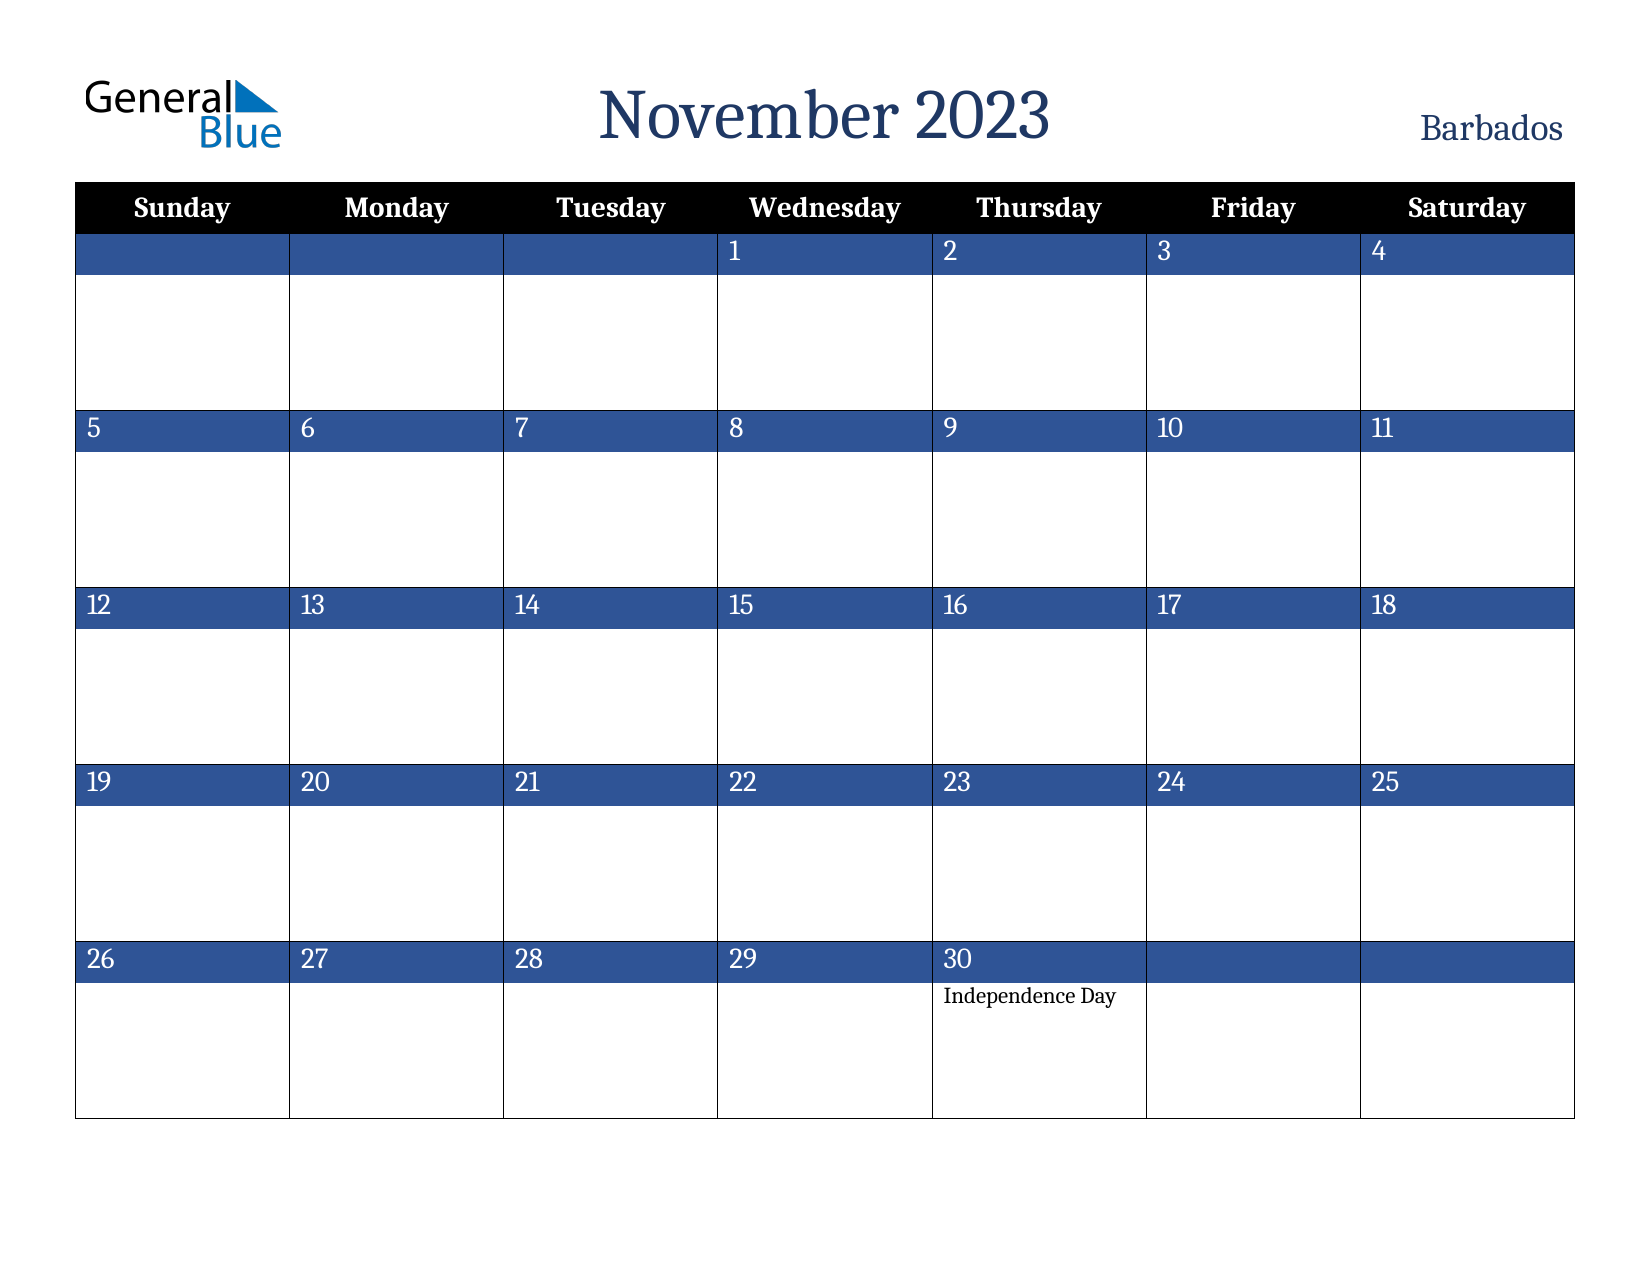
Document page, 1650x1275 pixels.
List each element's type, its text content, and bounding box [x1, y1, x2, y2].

table_header Barbados [1146, 75, 1574, 182]
table_cell [1147, 629, 1360, 764]
table_cell [290, 806, 503, 941]
table_cell 3 [1147, 234, 1360, 275]
table_cell [1147, 806, 1360, 941]
table_cell [290, 275, 503, 410]
table_cell Thursday [933, 183, 1146, 233]
table_cell [718, 629, 932, 764]
table_cell 9 [933, 411, 1146, 452]
table_cell [504, 275, 717, 410]
table_cell [504, 983, 717, 1118]
table_cell 18 [1361, 588, 1574, 629]
table_cell [290, 234, 503, 275]
table_cell [76, 983, 289, 1118]
table_cell [933, 629, 1146, 764]
table_cell 20 [290, 765, 503, 806]
table_cell 5 [76, 411, 289, 452]
table_cell 2 [933, 234, 1146, 275]
table_cell Independence Day [933, 983, 1146, 1118]
table_cell 12 [76, 588, 289, 629]
table_cell 17 [1147, 588, 1360, 629]
table_cell 7 [504, 411, 717, 452]
table_cell 4 [1361, 234, 1574, 275]
table_cell 13 [290, 588, 503, 629]
table_cell 25 [1361, 765, 1574, 806]
table_cell [933, 452, 1146, 587]
table_cell [718, 983, 932, 1118]
table_cell [504, 234, 717, 275]
table_cell [1361, 452, 1574, 587]
table_cell [1147, 452, 1360, 587]
table_cell [76, 234, 289, 275]
table_cell [76, 806, 289, 941]
table_cell [718, 806, 932, 941]
table_cell 29 [718, 942, 932, 983]
table_cell [1361, 983, 1574, 1118]
table_cell [1361, 806, 1574, 941]
table_cell [76, 629, 289, 764]
table_header November 2023 [504, 75, 1146, 182]
table_cell [1361, 629, 1574, 764]
table_cell [1147, 983, 1360, 1118]
table_cell 16 [933, 588, 1146, 629]
table_cell [1147, 275, 1360, 410]
table_cell [1147, 942, 1360, 983]
table_cell Wednesday [718, 183, 932, 233]
table_cell 14 [504, 588, 717, 629]
table_cell 22 [718, 765, 932, 806]
table_cell Saturday [1361, 183, 1574, 233]
table_cell Friday [1147, 183, 1360, 233]
table_cell [76, 452, 289, 587]
table_cell 26 [76, 942, 289, 983]
table_cell 24 [1147, 765, 1360, 806]
picture [86, 80, 281, 148]
table_cell 23 [933, 765, 1146, 806]
table_cell [504, 452, 717, 587]
table_cell [76, 275, 289, 410]
table_cell [718, 275, 932, 410]
table_cell Monday [290, 183, 503, 233]
table_cell [1361, 942, 1574, 983]
table_cell 27 [290, 942, 503, 983]
table_cell [1361, 275, 1574, 410]
table_cell [290, 983, 503, 1118]
table_cell 30 [933, 942, 1146, 983]
table_cell [290, 452, 503, 587]
table_cell [290, 629, 503, 764]
table_cell 19 [76, 765, 289, 806]
table_cell 10 [1147, 411, 1360, 452]
table_cell 8 [718, 411, 932, 452]
table_cell Tuesday [504, 183, 717, 233]
table_cell [504, 629, 717, 764]
table_cell 6 [290, 411, 503, 452]
table_cell [504, 806, 717, 941]
table_cell 1 [718, 234, 932, 275]
table_cell Sunday [76, 183, 289, 233]
table_cell [718, 452, 932, 587]
table_header [76, 75, 503, 182]
table_cell [933, 275, 1146, 410]
table_cell 11 [1361, 411, 1574, 452]
table_cell 21 [504, 765, 717, 806]
table_cell [933, 806, 1146, 941]
table_cell 15 [718, 588, 932, 629]
table_cell 28 [504, 942, 717, 983]
